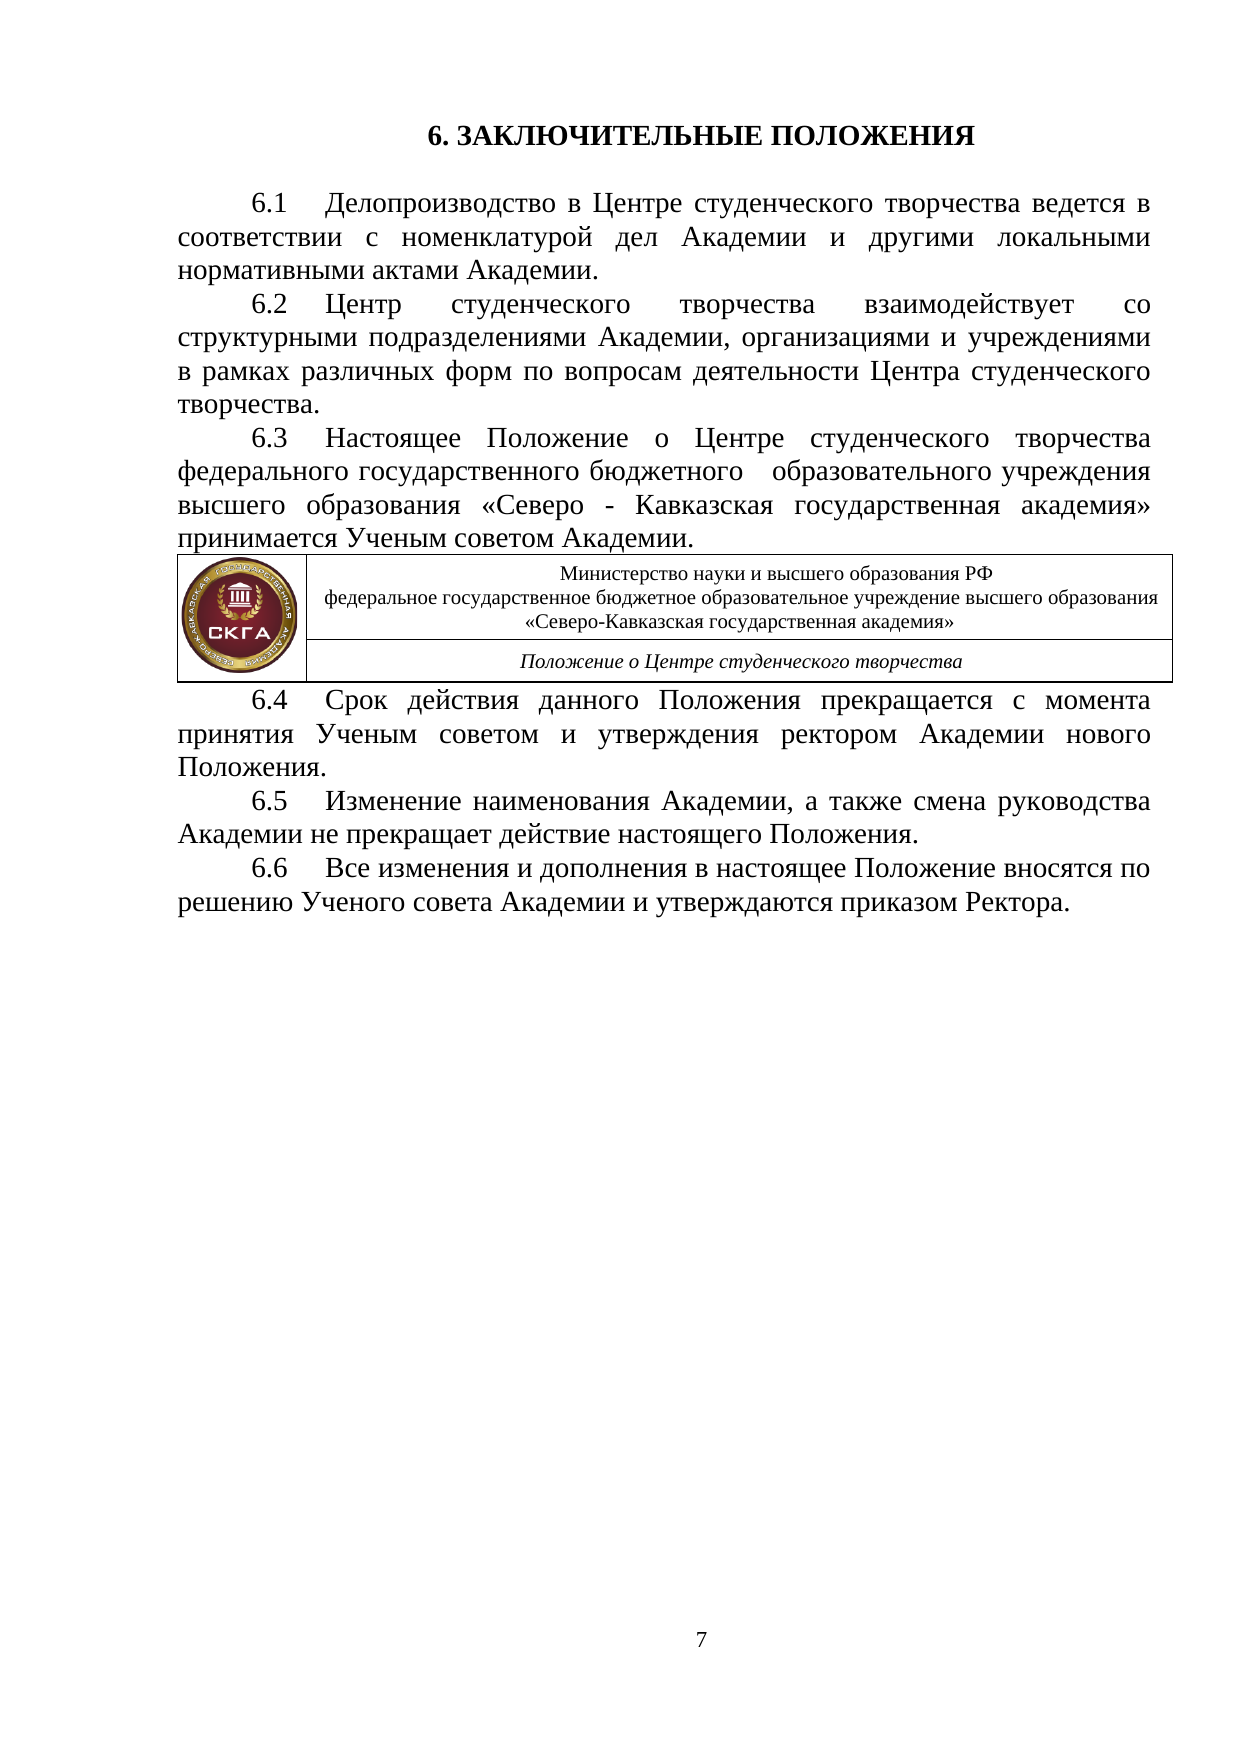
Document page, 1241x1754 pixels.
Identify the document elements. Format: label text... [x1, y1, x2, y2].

list Настоящее Положение о Центре студенческого творчества федерального государственного бюджетного образовательного учреждения высшего образования «Северо - Кавказская государственная академия» принимается Ученым советом Академии. [177, 420, 1152, 554]
list Все изменения и дополнения в настоящее Положение вносятся по решению Ученого совета Академии и утверждаются приказом Ректора. [177, 850, 1152, 917]
list Центр студенческого творчества взаимодействует со структурными подразделениями Академии, организациями и учреждениями в рамках различных форм по вопросам деятельности Центра студенческого творчества. [177, 286, 1152, 420]
table_header [178, 555, 306, 681]
list Изменение наименования Академии, а также смена руководства Академии не прекращает действие настоящего Положения. [177, 783, 1152, 850]
text 6. ЗАКЛЮЧИТЕЛЬНЫЕ ПОЛОЖЕНИЯ [177, 118, 1152, 152]
list Делопроизводство в Центре студенческого творчества ведется в соответствии с номенклатурой дел Академии и другими локальными нормативными актами Академии. [177, 185, 1152, 286]
table_cell Положение о Центре студенческого творчества [307, 640, 1172, 681]
picture [181, 557, 298, 673]
table_header Министерство науки и высшего образования РФ федеральное государственное бюджетное образовательное учреждение высшего образования «Северо-Кавказская государственная академия» [307, 555, 1172, 639]
list Срок действия данного Положения прекращается с момента принятия Ученым советом и утверждения ректором Академии нового Положения. [177, 683, 1152, 783]
